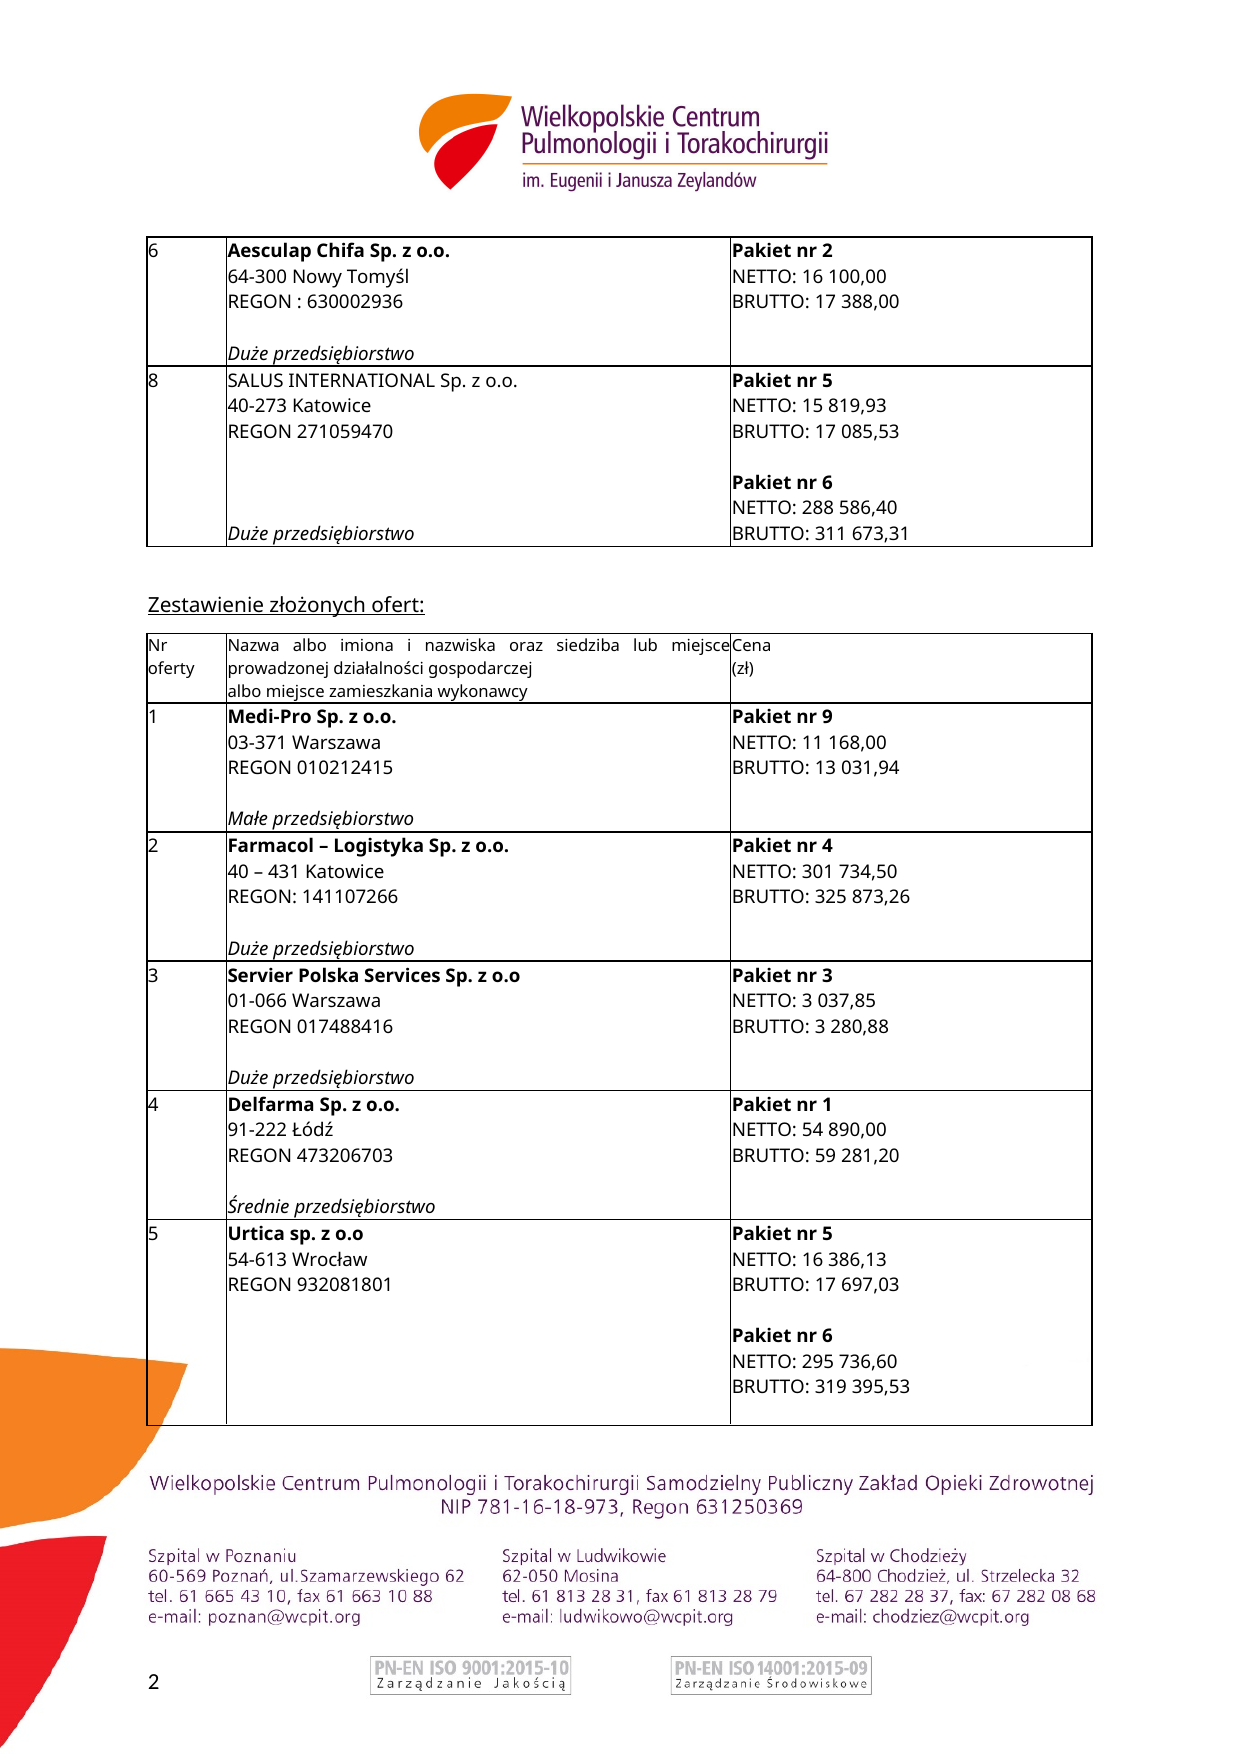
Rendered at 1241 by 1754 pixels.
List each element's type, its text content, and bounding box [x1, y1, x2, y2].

table_cell 5 [148, 1220, 226, 1424]
table_cell Delfarma Sp. z o.o. 91-222 Łódź REGON 473206703 Średnie przedsiębiorstwo [227, 1091, 730, 1219]
table_cell 8 [148, 367, 226, 546]
table_cell 3 [148, 962, 226, 1089]
table_cell Pakiet nr 9 NETTO: 11 168,00 BRUTTO: 13 031,94 [731, 704, 1091, 831]
table_cell SALUS INTERNATIONAL Sp. z o.o. 40-273 Katowice REGON 271059470 Duże przedsiębiorstwo [227, 367, 730, 546]
table_cell Servier Polska Services Sp. z o.o 01-066 Warszawa REGON 017488416 Duże przedsiębiorstwo [227, 962, 730, 1089]
table_cell Pakiet nr 2 NETTO: 16 100,00 BRUTTO: 17 388,00 [731, 238, 1091, 365]
table_cell Urtica sp. z o.o 54-613 Wrocław REGON 932081801 Duże przedsiębiorstwo [227, 1220, 730, 1424]
table_header Nr oferty [148, 634, 226, 702]
table_cell Medi-Pro Sp. z o.o. 03-371 Warszawa REGON 010212415 Małe przedsiębiorstwo [227, 704, 730, 831]
table_cell 6 [148, 238, 226, 365]
table_cell Aesculap Chifa Sp. z o.o. 64-300 Nowy Tomyśl REGON : 630002936 Duże przedsiębiorstwo [227, 238, 730, 365]
table_cell Pakiet nr 3 NETTO: 3 037,85 BRUTTO: 3 280,88 [731, 962, 1091, 1089]
picture [0, 1340, 1241, 1754]
table_cell Pakiet nr 4 NETTO: 301 734,50 BRUTTO: 325 873,26 [731, 833, 1091, 960]
table_cell Pakiet nr 1 NETTO: 54 890,00 BRUTTO: 59 281,20 [731, 1091, 1091, 1219]
table_cell Pakiet nr 5 NETTO: 15 819,93 BRUTTO: 17 085,53 Pakiet nr 6 NETTO: 288 586,40 BRUTTO: 311 673,31 [731, 367, 1091, 546]
table_cell 2 [148, 833, 226, 960]
text Zestawienie złożonych ofert: [148, 590, 1092, 618]
table_cell Farmacol – Logistyka Sp. z o.o. 40 – 431 Katowice REGON: 141107266 Duże przedsiębiorstwo [227, 833, 730, 960]
picture [398, 0, 842, 207]
table_header Nazwa albo imiona i nazwiska oraz siedziba lub miejsce prowadzonej działalności gospodarczej albo miejsce zamieszkania wykonawcy [227, 634, 730, 702]
table_cell 4 [148, 1091, 226, 1219]
table_cell 1 [148, 704, 226, 831]
table_header Cena (zł) [731, 634, 1091, 702]
